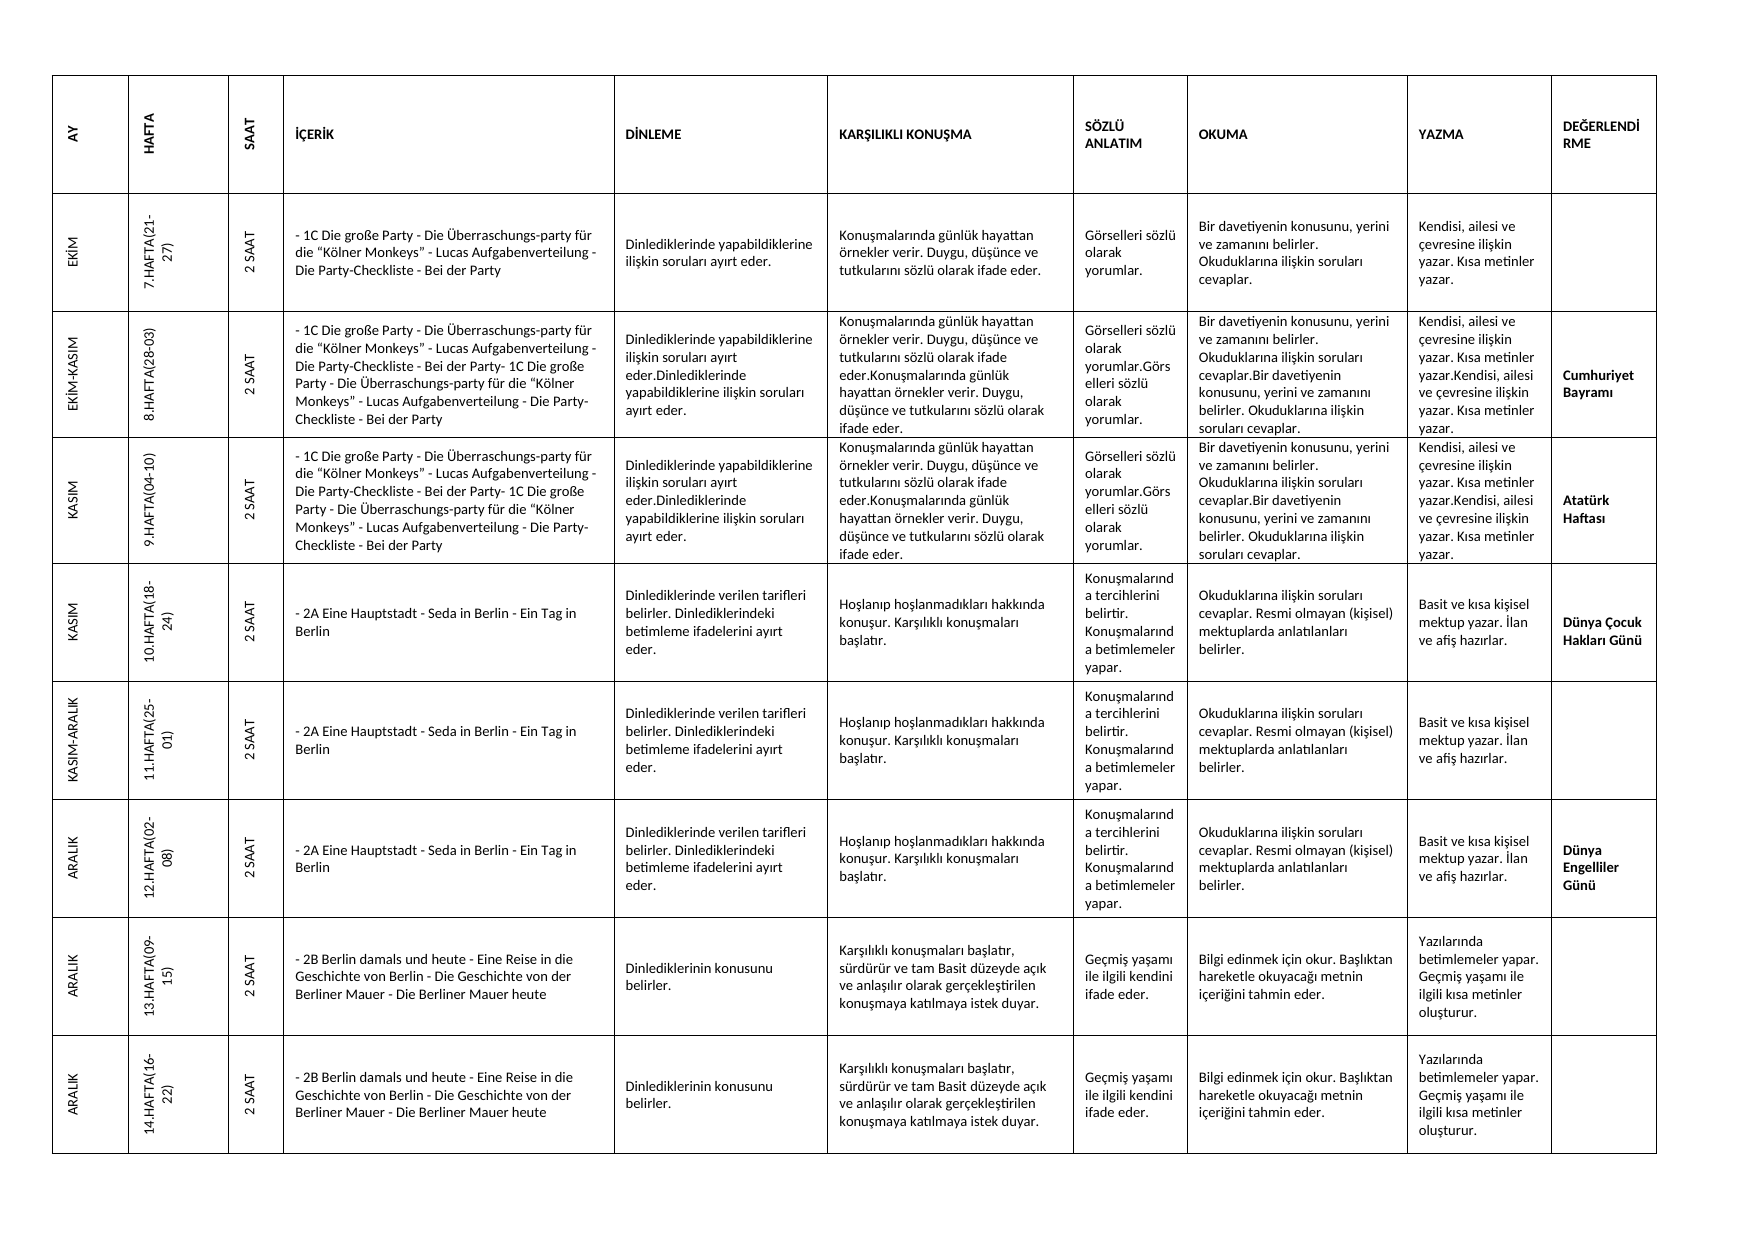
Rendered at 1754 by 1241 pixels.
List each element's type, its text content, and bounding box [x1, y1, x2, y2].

table_cell 12.HAFTA(02-08) [129, 800, 228, 917]
table_cell Geçmiş yaşamı ile ilgili kendini ifade eder. [1074, 918, 1187, 1035]
table_cell Dünya Çocuk Hakları Günü [1552, 564, 1656, 681]
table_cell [1408, 1036, 1551, 1153]
table_cell - 1C Die große Party - Die Überraschungs-party für die “Kölner Monkeys” - Lucas Aufgabenverteilung - Die Party-Checkliste - Bei der Party- 1C Die große Party - Die Überraschungs-party für die “Kölner Monkeys” - Lucas Aufgabenverteilung - Die Party-Checkliste - Bei der Party [284, 438, 614, 563]
table_cell 11.HAFTA(25-01) [129, 682, 228, 799]
table_header SAAT [229, 76, 283, 193]
table_cell ARALIK [53, 800, 128, 917]
table_cell Dinlediklerinde yapabildiklerine ilişkin soruları ayırt eder.Dinlediklerinde yapabildiklerine ilişkin soruları ayırt eder. [615, 312, 827, 437]
table_cell - 2A Eine Hauptstadt - Seda in Berlin - Ein Tag in Berlin [284, 800, 614, 917]
table_cell Bir davetiyenin konusunu, yerini ve zamanını belirler. Okuduklarına ilişkin soruları cevaplar.Bir davetiyenin konusunu, yerini ve zamanını belirler. Okuduklarına ilişkin soruları cevaplar. [1188, 438, 1407, 563]
table_cell Dinlediklerinin konusunu belirler. [615, 918, 827, 1035]
table_cell Dinlediklerinde verilen tarifleri belirler. Dinlediklerindeki betimleme ifadelerini ayırt eder. [615, 800, 827, 917]
table_cell Atatürk Haftası [1552, 438, 1656, 563]
table_cell Konuşmalarında tercihlerini belirtir. Konuşmalarında betimlemeler yapar. [1074, 682, 1187, 799]
table_cell 2 SAAT [229, 918, 283, 1035]
table_cell 2 SAAT [229, 194, 283, 311]
table_cell Kendisi, ailesi ve çevresine ilişkin yazar. Kısa metinler yazar. [1408, 194, 1551, 311]
table_cell Kendisi, ailesi ve çevresine ilişkin yazar. Kısa metinler yazar.Kendisi, ailesi ve çevresine ilişkin yazar. Kısa metinler yazar. [1408, 312, 1551, 437]
table_cell Basit ve kısa kişisel mektup yazar. İlan ve afiş hazırlar. [1408, 800, 1551, 917]
table_cell 10.HAFTA(18-24) [129, 564, 228, 681]
table_cell Karşılıklı konuşmaları başlatır, sürdürür ve tam Basit düzeyde açık ve anlaşılır olarak gerçekleştirilen konuşmaya katılmaya istek duyar. [828, 918, 1073, 1035]
table_cell Hoşlanıp hoşlanmadıkları hakkında konuşur. Karşılıklı konuşmaları başlatır. [828, 564, 1073, 681]
table_header KARŞILIKLI KONUŞMA [828, 76, 1073, 193]
table_header YAZMA [1408, 76, 1551, 193]
table_cell EKİM [53, 194, 128, 311]
table_cell Basit ve kısa kişisel mektup yazar. İlan ve afiş hazırlar. [1408, 564, 1551, 681]
table_cell 2 SAAT [229, 1036, 283, 1153]
table_cell Konuşmalarında günlük hayattan örnekler verir. Duygu, düşünce ve tutkularını sözlü olarak ifade eder.Konuşmalarında günlük hayattan örnekler verir. Duygu, düşünce ve tutkularını sözlü olarak ifade eder. [828, 312, 1073, 437]
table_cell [828, 1036, 1073, 1153]
table_header OKUMA [1188, 76, 1407, 193]
table_cell Bir davetiyenin konusunu, yerini ve zamanını belirler. Okuduklarına ilişkin soruları cevaplar. [1188, 194, 1407, 311]
table_header AY [53, 76, 128, 193]
table_cell - 2A Eine Hauptstadt - Seda in Berlin - Ein Tag in Berlin [284, 564, 614, 681]
table_cell KASIM-ARALIK [53, 682, 128, 799]
table_cell [1552, 194, 1656, 311]
table_cell Dinlediklerinde yapabildiklerine ilişkin soruları ayırt eder. [615, 194, 827, 311]
table_cell 7.HAFTA(21-27) [129, 194, 228, 311]
table_cell Cumhuriyet Bayramı [1552, 312, 1656, 437]
table_cell KASIM [53, 564, 128, 681]
table_cell Konuşmalarında tercihlerini belirtir. Konuşmalarında betimlemeler yapar. [1074, 564, 1187, 681]
table_cell - 1C Die große Party - Die Überraschungs-party für die “Kölner Monkeys” - Lucas Aufgabenverteilung - Die Party-Checkliste - Bei der Party [284, 194, 614, 311]
table_cell Okuduklarına ilişkin soruları cevaplar. Resmi olmayan (kişisel) mektuplarda anlatılanları belirler. [1188, 564, 1407, 681]
table_cell 2 SAAT [229, 312, 283, 437]
table_cell Görselleri sözlü olarak yorumlar.Görselleri sözlü olarak yorumlar. [1074, 312, 1187, 437]
table_cell 2 SAAT [229, 800, 283, 917]
table_cell EKİM-KASIM [53, 312, 128, 437]
table_cell Dinlediklerinde verilen tarifleri belirler. Dinlediklerindeki betimleme ifadelerini ayırt eder. [615, 564, 827, 681]
table_cell Görselleri sözlü olarak yorumlar. [1074, 194, 1187, 311]
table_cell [1188, 1036, 1407, 1153]
table_cell Dinlediklerinde verilen tarifleri belirler. Dinlediklerindeki betimleme ifadelerini ayırt eder. [615, 682, 827, 799]
table_cell Hoşlanıp hoşlanmadıkları hakkında konuşur. Karşılıklı konuşmaları başlatır. [828, 682, 1073, 799]
table_cell 2 SAAT [229, 564, 283, 681]
table_cell 13.HAFTA(09-15) [129, 918, 228, 1035]
table_cell [1552, 1036, 1656, 1153]
table_cell 2 SAAT [229, 682, 283, 799]
table_cell 8.HAFTA(28-03) [129, 312, 228, 437]
table_cell [1552, 918, 1656, 1035]
table_cell Dinlediklerinin konusunu belirler. [615, 1036, 827, 1153]
table_cell - 2A Eine Hauptstadt - Seda in Berlin - Ein Tag in Berlin [284, 682, 614, 799]
table_cell Yazılarında betimlemeler yapar. Geçmiş yaşamı ile ilgili kısa metinler oluşturur. [1408, 918, 1551, 1035]
table_cell - 2B Berlin damals und heute - Eine Reise in die Geschichte von Berlin - Die Geschichte von der Berliner Mauer - Die Berliner Mauer heute [284, 918, 614, 1035]
table_cell Hoşlanıp hoşlanmadıkları hakkında konuşur. Karşılıklı konuşmaları başlatır. [828, 800, 1073, 917]
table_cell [284, 1036, 614, 1153]
table_cell ARALIK [53, 1036, 128, 1153]
table_header İÇERİK [284, 76, 614, 193]
table_cell KASIM [53, 438, 128, 563]
table_cell Dünya Engelliler Günü [1552, 800, 1656, 917]
table_cell 9.HAFTA(04-10) [129, 438, 228, 563]
table_cell Okuduklarına ilişkin soruları cevaplar. Resmi olmayan (kişisel) mektuplarda anlatılanları belirler. [1188, 800, 1407, 917]
table_cell Bir davetiyenin konusunu, yerini ve zamanını belirler. Okuduklarına ilişkin soruları cevaplar.Bir davetiyenin konusunu, yerini ve zamanını belirler. Okuduklarına ilişkin soruları cevaplar. [1188, 312, 1407, 437]
table_cell Konuşmalarında günlük hayattan örnekler verir. Duygu, düşünce ve tutkularını sözlü olarak ifade eder. [828, 194, 1073, 311]
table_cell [1074, 1036, 1187, 1153]
table_cell 2 SAAT [229, 438, 283, 563]
table_cell ARALIK [53, 918, 128, 1035]
table_header HAFTA [129, 76, 228, 193]
table_header DİNLEME [615, 76, 827, 193]
table_cell [1552, 682, 1656, 799]
table_cell Görselleri sözlü olarak yorumlar.Görselleri sözlü olarak yorumlar. [1074, 438, 1187, 563]
table_cell Kendisi, ailesi ve çevresine ilişkin yazar. Kısa metinler yazar.Kendisi, ailesi ve çevresine ilişkin yazar. Kısa metinler yazar. [1408, 438, 1551, 563]
table_cell - 1C Die große Party - Die Überraschungs-party für die “Kölner Monkeys” - Lucas Aufgabenverteilung - Die Party-Checkliste - Bei der Party- 1C Die große Party - Die Überraschungs-party für die “Kölner Monkeys” - Lucas Aufgabenverteilung - Die Party-Checkliste - Bei der Party [284, 312, 614, 437]
table_cell Konuşmalarında günlük hayattan örnekler verir. Duygu, düşünce ve tutkularını sözlü olarak ifade eder.Konuşmalarında günlük hayattan örnekler verir. Duygu, düşünce ve tutkularını sözlü olarak ifade eder. [828, 438, 1073, 563]
table_cell Dinlediklerinde yapabildiklerine ilişkin soruları ayırt eder.Dinlediklerinde yapabildiklerine ilişkin soruları ayırt eder. [615, 438, 827, 563]
table_cell Bilgi edinmek için okur. Başlıktan hareketle okuyacağı metnin içeriğini tahmin eder. [1188, 918, 1407, 1035]
table_header SÖZLÜ ANLATIM [1074, 76, 1187, 193]
table_cell Konuşmalarında tercihlerini belirtir. Konuşmalarında betimlemeler yapar. [1074, 800, 1187, 917]
table_cell Basit ve kısa kişisel mektup yazar. İlan ve afiş hazırlar. [1408, 682, 1551, 799]
table_cell Okuduklarına ilişkin soruları cevaplar. Resmi olmayan (kişisel) mektuplarda anlatılanları belirler. [1188, 682, 1407, 799]
table_cell 14.HAFTA(16-22) [129, 1036, 228, 1153]
table_header DEĞERLENDİRME [1552, 76, 1656, 193]
